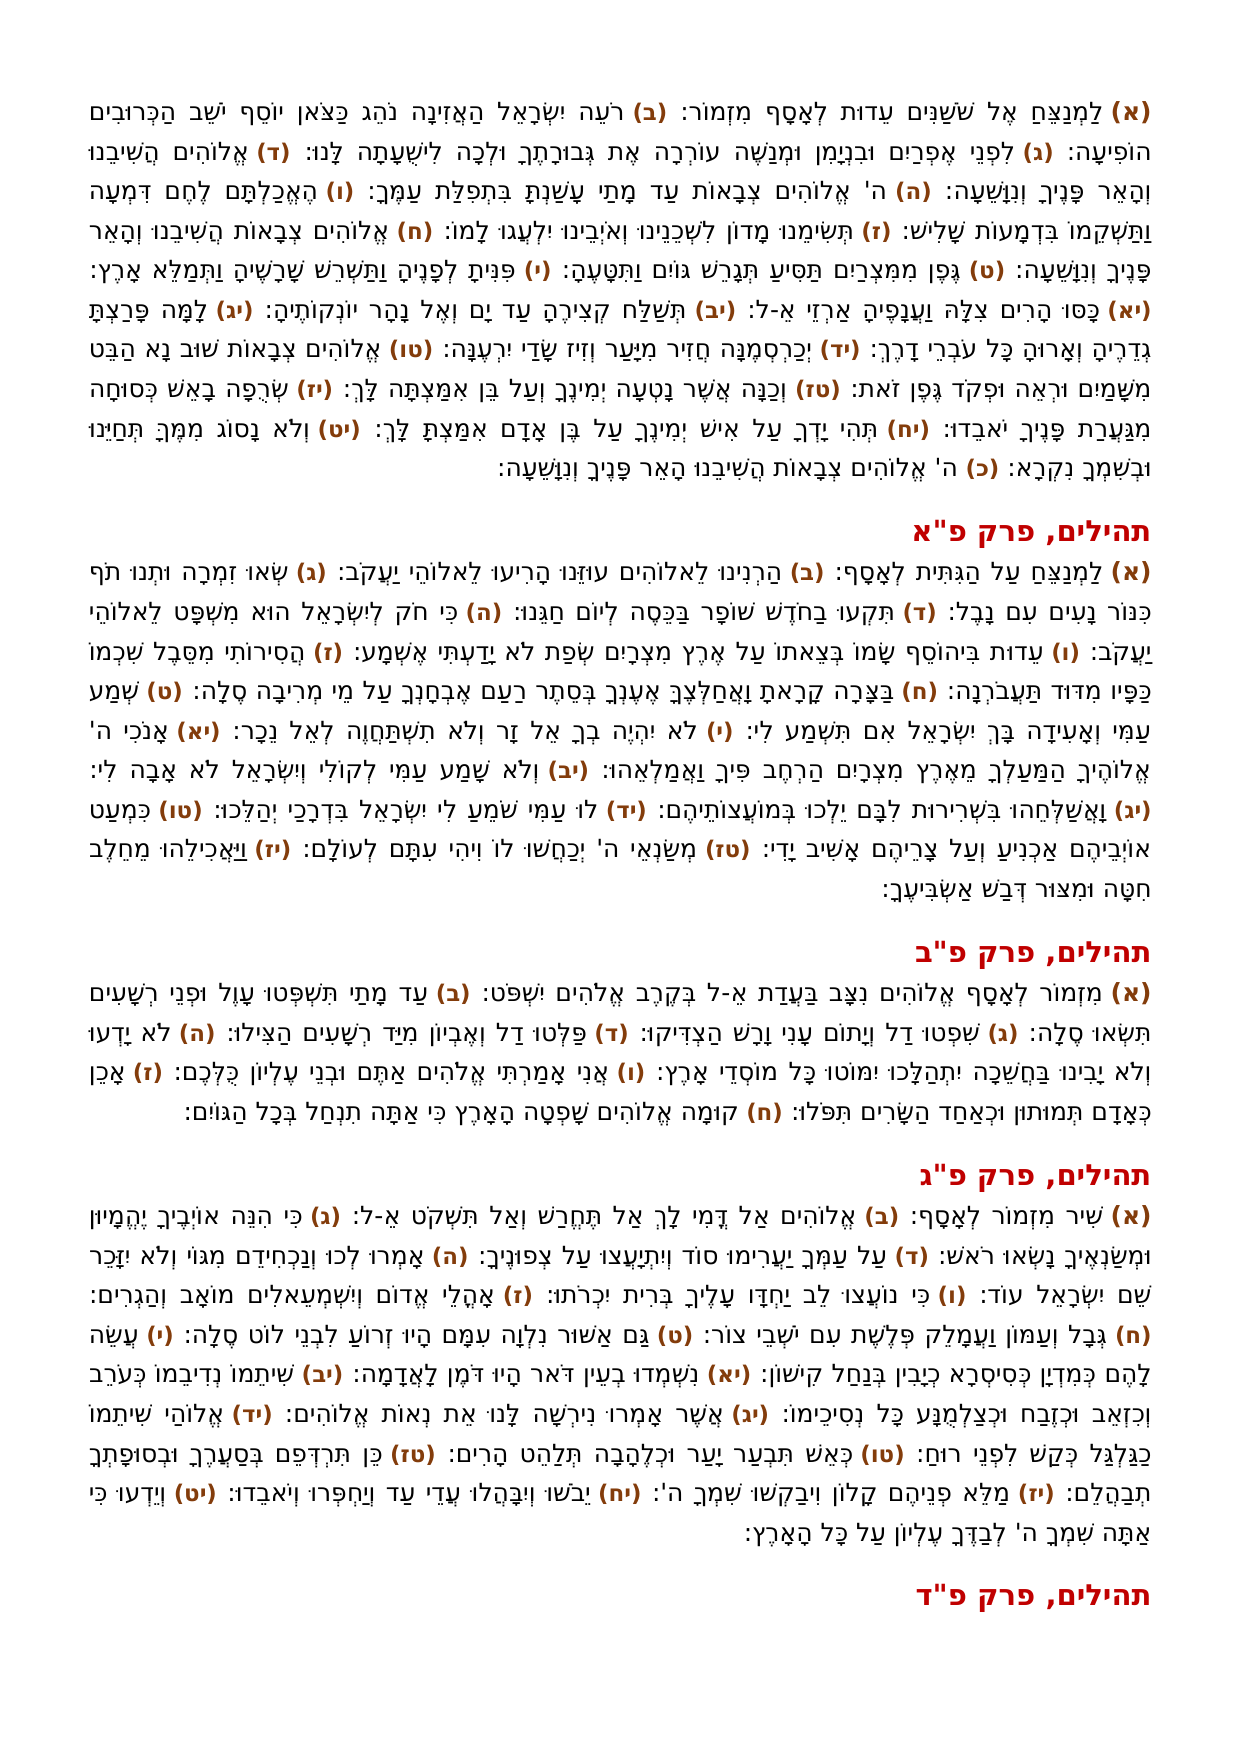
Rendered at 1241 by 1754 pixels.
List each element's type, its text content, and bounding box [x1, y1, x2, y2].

text תהילים, פרק פ"ג [89, 1153, 1152, 1193]
text תהילים, פרק פ"א [89, 509, 1152, 549]
text (א) שִׁיר מִזְמוֹר לְאָסָף: (ב) אֱלוֹהִים אַל דֳּמִי לָךְ אַל תֶּחֱרַשׁ וְאַל תִּשְׁקֹט אֵ-ל: (ג) כִּי הִנֵּה אוֹיְבֶיךָ יֶהֱמָיוּן וּמְשַׂנְאֶיךָ נָשְׂאוּ רֹאשׁ: (ד) עַל עַמְּךָ יַעֲרִימוּ סוֹד וְיִתְיָעֲצוּ עַל צְפוּנֶיךָ: (ה) אָמְרוּ לְכוּ וְנַכְחִידֵם מִגּוֹי וְלֹא יִזָּכֵר שֵׁם יִשְׂרָאֵל עוֹד: (ו) כִּי נוֹעֲצוּ לֵב יַחְדָּו עָלֶיךָ בְּרִית יִכְרֹתוּ: (ז) אָהֳלֵי אֱדוֹם וְיִשְׁמְעֵאלִים מוֹאָב וְהַגְרִים: (ח) גְּבָל וְעַמּוֹן וַעֲמָלֵק פְּלֶשֶׁת עִם יֹשְׁבֵי צוֹר: (ט) גַּם אַשּׁוּר נִלְוָה עִמָּם הָיוּ זְרוֹעַ לִבְנֵי לוֹט סֶלָה: (י) עֲשֵׂה לָהֶם כְּמִדְיָן כְּסִיסְרָא כְיָבִין בְּנַחַל קִישׁוֹן: (יא) נִשְׁמְדוּ בְעֵין דֹּאר הָיוּ דֹּמֶן לָאֲדָמָה: (יב) שִׁיתֵמוֹ נְדִיבֵמוֹ כְּעֹרֵב וְכִזְאֵב וּכְזֶבַח וּכְצַלְמֻנָּע כָּל נְסִיכֵימוֹ: (יג) אֲשֶׁר אָמְרוּ נִירְשָׁה לָּנוּ אֵת נְאוֹת אֱלוֹהִים: (יד) אֱלוֹהַי שִׁיתֵמוֹ כַגַּלְגַּל כְּקַשׁ לִפְנֵי רוּחַ: (טו) כְּאֵשׁ תִּבְעַר יָעַר וּכְלֶהָבָה תְּלַהֵט הָרִים: (טז) כֵּן תִּרְדְּפֵם בְּסַעֲרֶךָ וּבְסוּפָתְךָ תְבַהֲלֵם: (יז) מַלֵּא פְנֵיהֶם קָלוֹן וִיבַקְשׁוּ שִׁמְךָ ה': (יח) יֵבֹשׁוּ וְיִבָּהֲלוּ עֲדֵי עַד וְיַחְפְּרוּ וְיֹאבֵדוּ: (יט) וְיֵדְעוּ כִּי אַתָּה שִׁמְךָ ה' לְבַדֶּךָ עֶלְיוֹן עַל כָּל הָאָרֶץ: [89, 1193, 1152, 1549]
text (א) לַמְנַצֵּחַ עַל הַגִּתִּית לְאָסָף: (ב) הַרְנִינוּ לֵאלוֹהִים עוּזֵּנוּ הָרִיעוּ לֵאלוֹהֵי יַעֲקֹב: (ג) שְׂאוּ זִמְרָה וּתְנוּ תֹף כִּנּוֹר נָעִים עִם נָבֶל: (ד) תִּקְעוּ בַחֹדֶשׁ שׁוֹפָר בַּכֵּסֶה לְיוֹם חַגֵּנוּ: (ה) כִּי חֹק לְיִשְׂרָאֵל הוּא מִשְׁפָּט לֵאלוֹהֵי יַעֲקֹב: (ו) עֵדוּת בִּיהוֹסֵף שָׂמוֹ בְּצֵאתוֹ עַל אֶרֶץ מִצְרָיִם שְׂפַת לֹא יָדַעְתִּי אֶשְׁמָע: (ז) הֲסִירוֹתִי מִסֵּבֶל שִׁכְמוֹ כַּפָּיו מִדּוּד תַּעֲבֹרְנָה: (ח) בַּצָּרָה קָרָאתָ וָאֲחַלְּצֶךָּ אֶעֶנְךָ בְּסֵתֶר רַעַם אֶבְחָנְךָ עַל מֵי מְרִיבָה סֶלָה: (ט) שְׁמַע עַמִּי וְאָעִידָה בָּךְ יִשְׂרָאֵל אִם תִּשְׁמַע לִי: (י) לֹא יִהְיֶה בְךָ אֵל זָר וְלֹא תִשְׁתַּחֲוֶה לְאֵל נֵכָר: (יא) אָנֹכִי ה' אֱלוֹהֶיךָ הַמַּעַלְךָ מֵאֶרֶץ מִצְרָיִם הַרְחֶב פִּיךָ וַאֲמַלְאֵהוּ: (יב) וְלֹא שָׁמַע עַמִּי לְקוֹלִי וְיִשְׂרָאֵל לֹא אָבָה לִי: (יג) וָאֲשַׁלְּחֵהוּ בִּשְׁרִירוּת לִבָּם יֵלְכוּ בְּמוֹעֲצוֹתֵיהֶם: (יד) לוּ עַמִּי שֹׁמֵעַ לִי יִשְׂרָאֵל בִּדְרָכַי יְהַלֵּכוּ: (טו) כִּמְעַט אוֹיְבֵיהֶם אַכְנִיעַ וְעַל צָרֵיהֶם אָשִׁיב יָדִי: (טז) מְשַׂנְאֵי ה' יְכַחֲשׁוּ לוֹ וִיהִי עִתָּם לְעוֹלָם: (יז) וַיַּאֲכִילֵהוּ מֵחֵלֶב חִטָּה וּמִצּוּר דְּבַשׁ אַשְׂבִּיעֶךָ: [89, 549, 1152, 905]
text תהילים, פרק פ"ב [89, 930, 1152, 970]
text (א) מִזְמוֹר לְאָסָף אֱלוֹהִים נִצָּב בַּעֲדַת אֵ-ל בְּקֶרֶב אֱלֹהִים יִשְׁפֹּט: (ב) עַד מָתַי תִּשְׁפְּטוּ עָוֶל וּפְנֵי רְשָׁעִים תִּשְׂאוּ סֶלָה: (ג) שִׁפְטוּ דַל וְיָתוֹם עָנִי וָרָשׁ הַצְדִּיקוּ: (ד) פַּלְּטוּ דַל וְאֶבְיוֹן מִיַּד רְשָׁעִים הַצִּילוּ: (ה) לֹא יָדְעוּ וְלֹא יָבִינוּ בַּחֲשֵׁכָה יִתְהַלָּכוּ יִמּוֹטוּ כָּל מוֹסְדֵי אָרֶץ: (ו) אֲנִי אָמַרְתִּי אֱלֹהִים אַתֶּם וּבְנֵי עֶלְיוֹן כֻּלְּכֶם: (ז) אָכֵן כְּאָדָם תְּמוּתוּן וּכְאַחַד הַשָּׂרִים תִּפֹּלוּ: (ח) קוּמָה אֱלוֹהִים שָׁפְטָה הָאָרֶץ כִּי אַתָּה תִנְחַל בְּכָל הַגּוֹיִם: [89, 970, 1152, 1128]
text (א) לַמְנַצֵּחַ אֶל שֹׁשַׁנִּים עֵדוּת לְאָסָף מִזְמוֹר: (ב) רֹעֵה יִשְׂרָאֵל הַאֲזִינָה נֹהֵג כַּצֹּאן יוֹסֵף יֹשֵׁב הַכְּרוּבִים הוֹפִיעָה: (ג) לִפְנֵי אֶפְרַיִם וּבִנְיָמִן וּמְנַשֶּׁה עוֹרְרָה אֶת גְּבוּרָתֶךָ וּלְכָה לִישֻׁעָתָה לָּנוּ: (ד) אֱלוֹהִים הֲשִׁיבֵנוּ וְהָאֵר פָּנֶיךָ וְנִוָּשֵׁעָה: (ה) ה' אֱלוֹהִים צְבָאוֹת עַד מָתַי עָשַׁנְתָּ בִּתְפִלַּת עַמֶּךָ: (ו) הֶאֱכַלְתָּם לֶחֶם דִּמְעָה וַתַּשְׁקֵמוֹ בִּדְמָעוֹת שָׁלִישׁ: (ז) תְּשִׂימֵנוּ מָדוֹן לִשְׁכֵנֵינוּ וְאֹיְבֵינוּ יִלְעֲגוּ לָמוֹ: (ח) אֱלוֹהִים צְבָאוֹת הֲשִׁיבֵנוּ וְהָאֵר פָּנֶיךָ וְנִוָּשֵׁעָה: (ט) גֶּפֶן מִמִּצְרַיִם תַּסִּיעַ תְּגָרֵשׁ גּוֹיִם וַתִּטָּעֶהָ: (י) פִּנִּיתָ לְפָנֶיהָ וַתַּשְׁרֵשׁ שָׁרָשֶׁיהָ וַתְּמַלֵּא אָרֶץ: (יא) כָּסּוּ הָרִים צִלָּהּ וַעֲנָפֶיהָ אַרְזֵי אֵ-ל: (יב) תְּשַׁלַּח קְצִירֶהָ עַד יָם וְאֶל נָהָר יוֹנְקוֹתֶיהָ: (יג) לָמָּה פָּרַצְתָּ גְדֵרֶיהָ וְאָרוּהָ כָּל עֹבְרֵי דָרֶךְ: (יד) יְכַרְסְמֶנָּה חֲזִיר מִיָּעַר וְזִיז שָׂדַי יִרְעֶנָּה: (טו) אֱלוֹהִים צְבָאוֹת שׁוּב נָא הַבֵּט מִשָּׁמַיִם וּרְאֵה וּפְקֹד גֶּפֶן זֹאת: (טז) וְכַנָּה אֲשֶׁר נָטְעָה יְמִינֶךָ וְעַל בֵּן אִמַּצְתָּה לָּךְ: (יז) שְׂרֻפָה בָאֵשׁ כְּסוּחָה מִגַּעֲרַת פָּנֶיךָ יֹאבֵדוּ: (יח) תְּהִי יָדְךָ עַל אִישׁ יְמִינֶךָ עַל בֶּן אָדָם אִמַּצְתָּ לָּךְ: (יט) וְלֹא נָסוֹג מִמֶּךָּ תְּחַיֵּנוּ וּבְשִׁמְךָ נִקְרָא: (כ) ה' אֱלוֹהִים צְבָאוֹת הֲשִׁיבֵנוּ הָאֵר פָּנֶיךָ וְנִוָּשֵׁעָה: [89, 89, 1152, 484]
text תהילים, פרק פ"ד [89, 1574, 1152, 1614]
